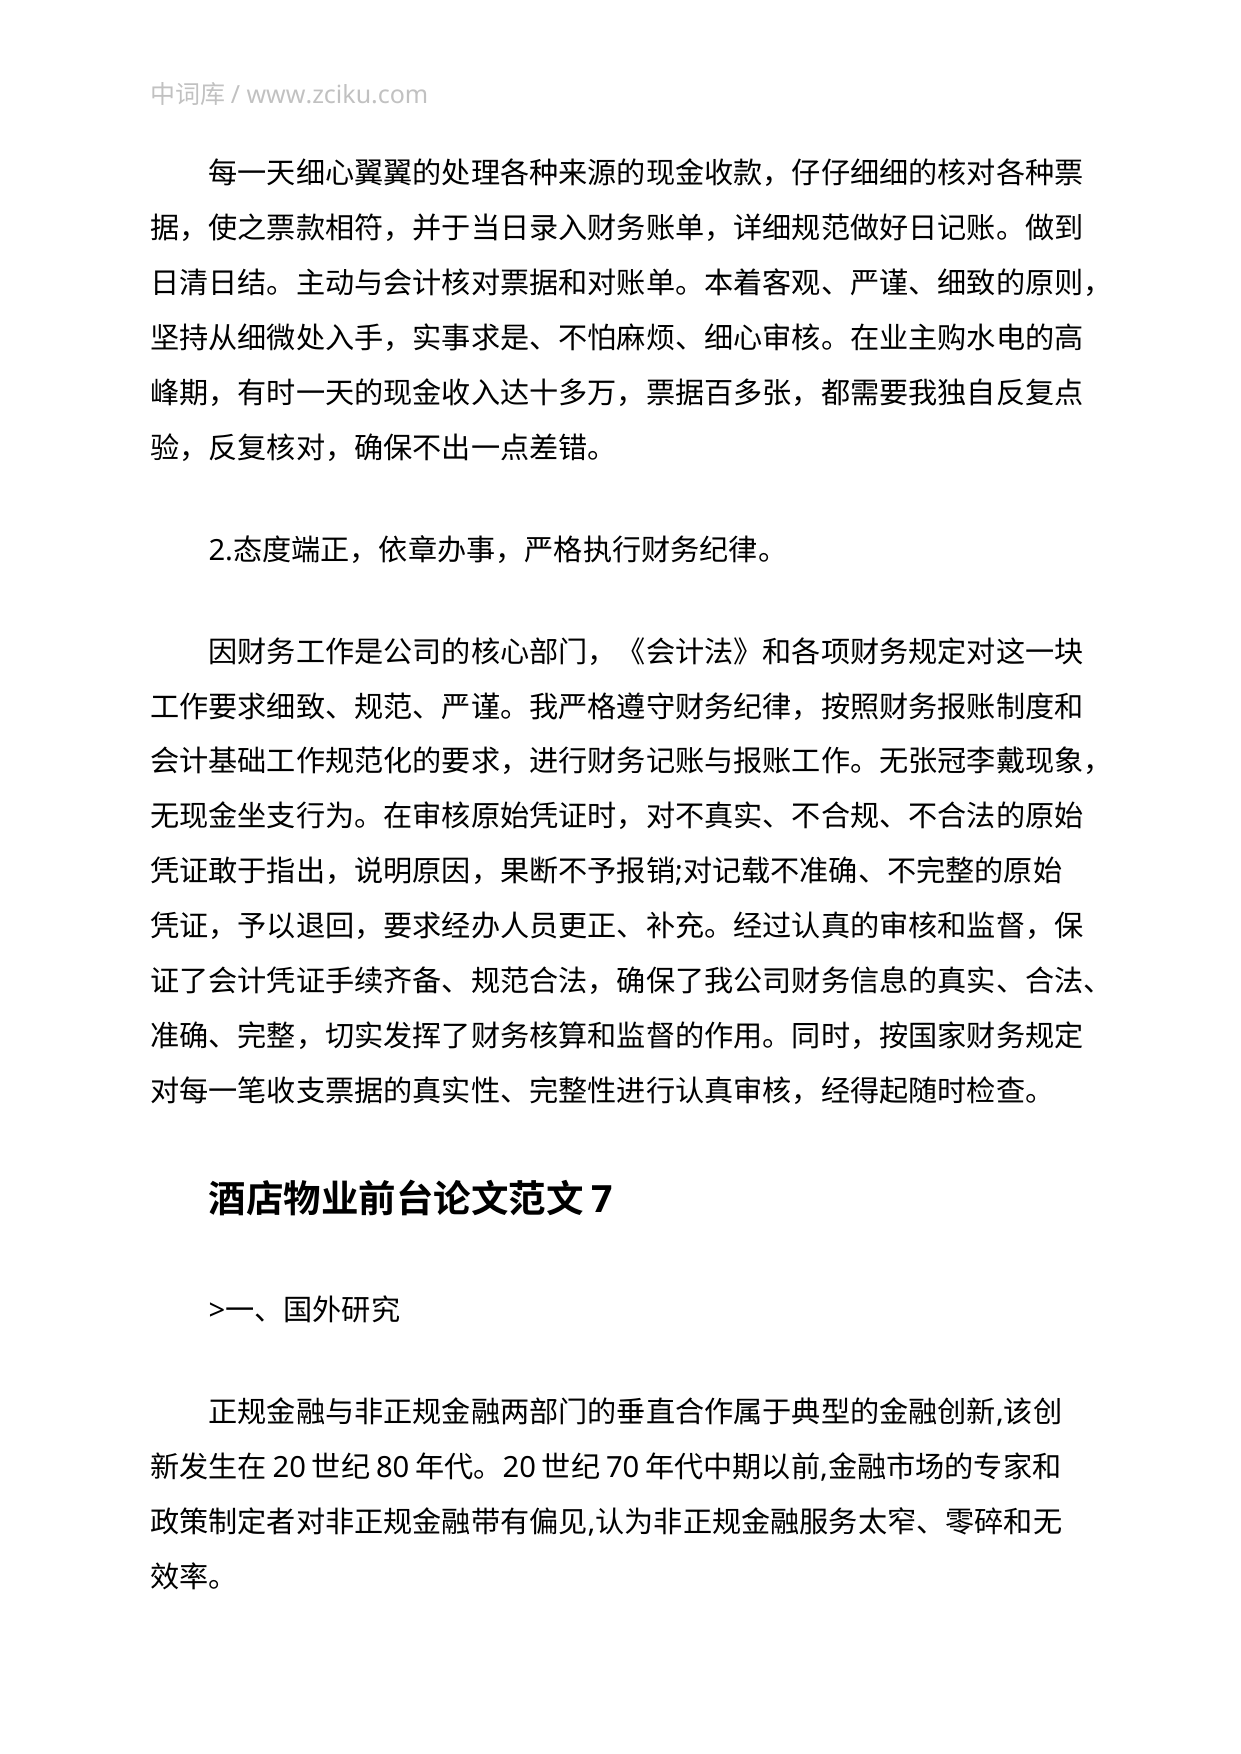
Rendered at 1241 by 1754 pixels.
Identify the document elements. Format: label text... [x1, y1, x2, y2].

text 因财务工作是公司的核心部门，《会计法》和各项财务规定对这一块工作要求细致、规范、严谨。我严格遵守财务纪律，按照财务报账制度和会计基础工作规范化的要求，进行财务记账与报账工作。无张冠李戴现象，无现金坐支行为。在审核原始凭证时，对不真实、不合规、不合法的原始凭证敢于指出，说明原因，果断不予报销;对记载不准确、不完整的原始凭证，予以退回，要求经办人员更正、补充。经过认真的审核和监督，保证了会计凭证手续齐备、规范合法，确保了我公司财务信息的真实、合法、准确、完整，切实发挥了财务核算和监督的作用。同时，按国家财务规定对每一笔收支票据的真实性、完整性进行认真审核，经得起随时检查。 [150, 628, 1090, 1110]
text 正规金融与非正规金融两部门的垂直合作属于典型的金融创新,该创新发生在20世纪80年代。20世纪70年代中期以前,金融市场的专家和政策制定者对非正规金融带有偏见,认为非正规金融服务太窄、零碎和无效率。 [150, 1389, 1090, 1596]
text 2.态度端正，依章办事，严格执行财务纪律。 [150, 526, 1090, 569]
text 每一天细心翼翼的处理各种来源的现金收款，仔仔细细的核对各种票据，使之票款相符，并于当日录入财务账单，详细规范做好日记账。做到日清日结。主动与会计核对票据和对账单。本着客观、严谨、细致的原则，坚持从细微处入手，实事求是、不怕麻烦、细心审核。在业主购水电的高峰期，有时一天的现金收入达十多万，票据百多张，都需要我独自反复点验，反复核对，确保不出一点差错。 [150, 150, 1090, 467]
text 酒店物业前台论文范文7 [150, 1169, 1090, 1224]
text >一、国外研究 [150, 1287, 1090, 1329]
